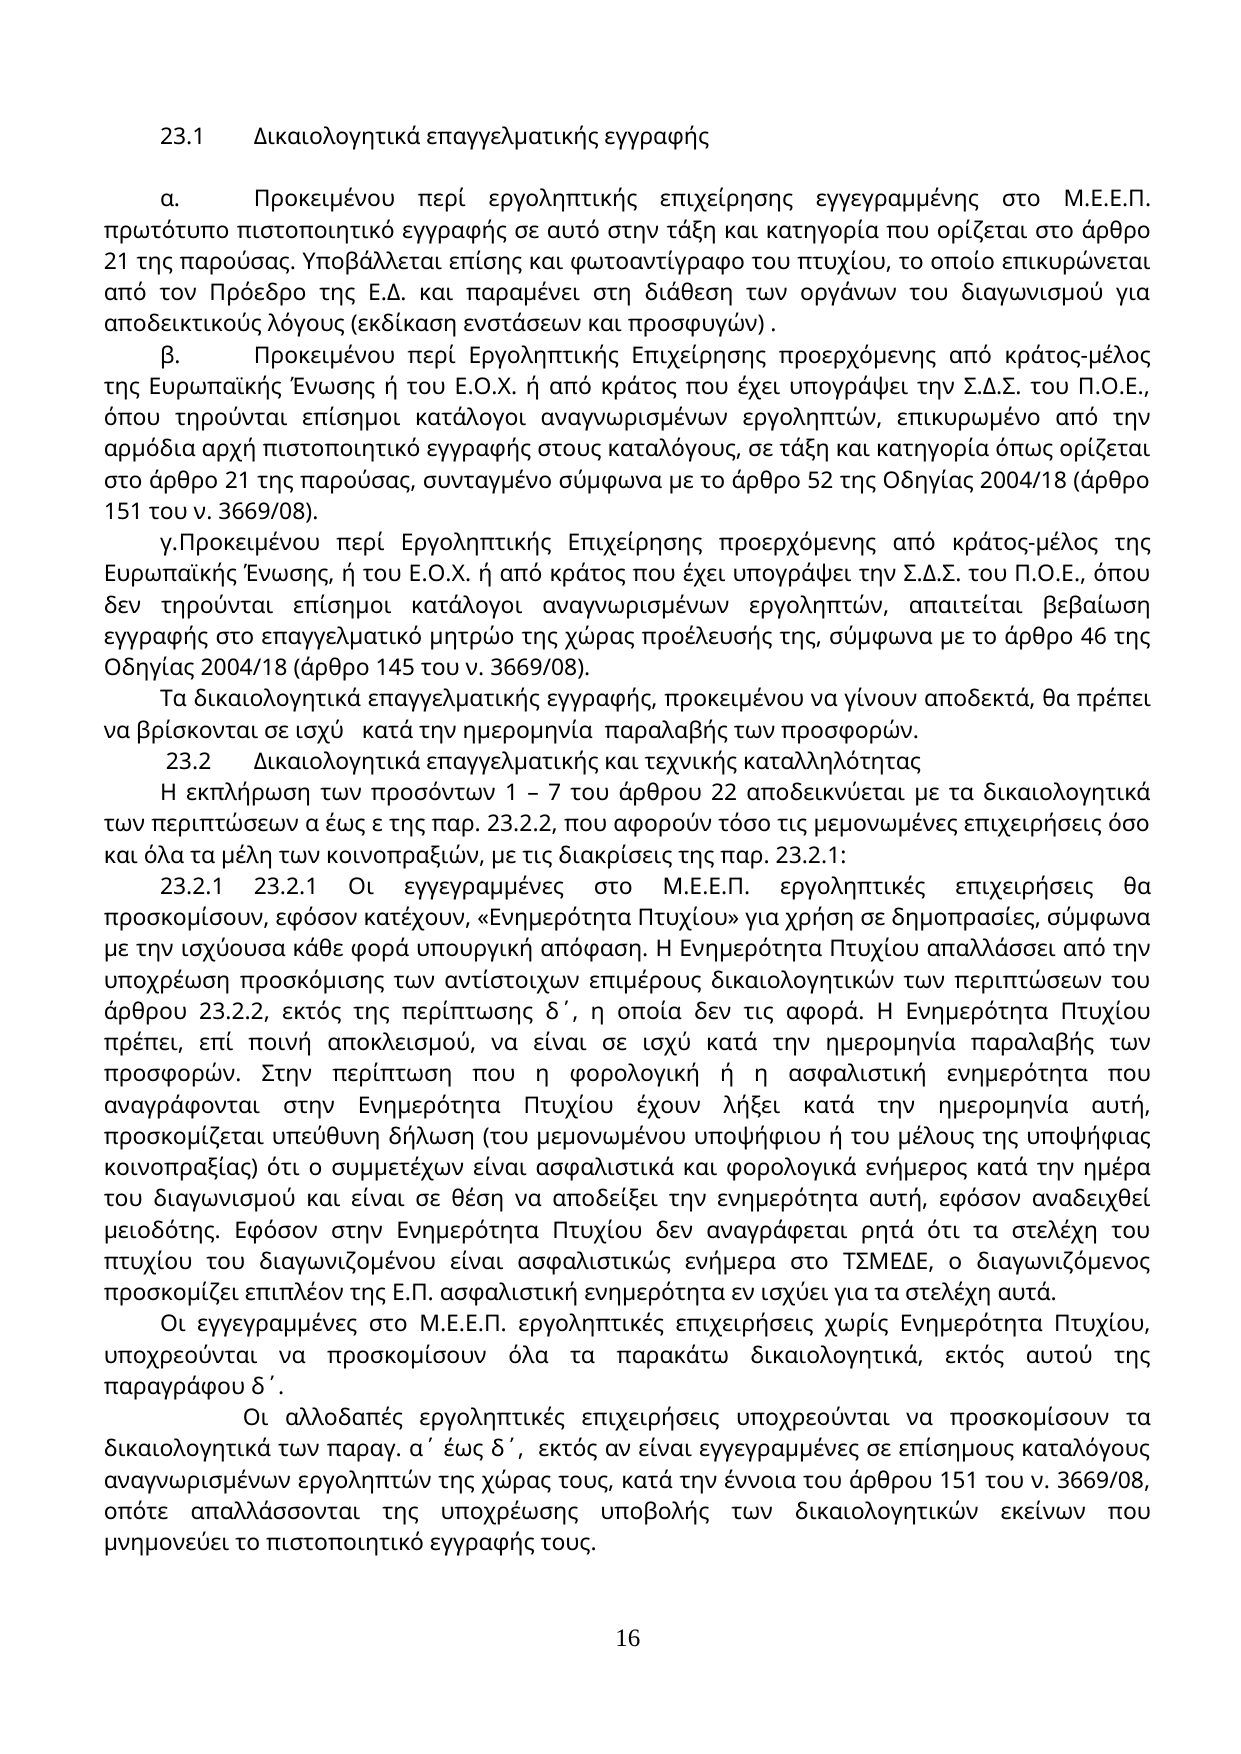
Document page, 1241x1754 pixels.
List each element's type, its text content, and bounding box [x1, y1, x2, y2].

text β. Προκειμένου περί Εργοληπτικής Επιχείρησης προερχόμενης από κράτος-μέλος της Ευρωπαϊκής Ένωσης ή του Ε.Ο.Χ. ή από κράτος που έχει υπογράψει την Σ.Δ.Σ. του Π.Ο.Ε., όπου τηρούνται επίσημοι κατάλογοι αναγνωρισμένων εργοληπτών, επικυρωμένο από την αρμόδια αρχή πιστοποιητικό εγγραφής στους καταλόγους, σε τάξη και κατηγορία όπως ορίζεται στο άρθρο 21 της παρούσας, συνταγμένο σύμφωνα με το άρθρο 52 της Οδηγίας 2004/18 (άρθρο 151 του ν. 3669/08). [103, 339, 1152, 526]
text 23.2 Δικαιολογητικά επαγγελματικής και τεχνικής καταλληλότητας [103, 745, 1152, 776]
text Οι αλλοδαπές εργοληπτικές επιχειρήσεις υποχρεούνται να προσκομίσουν τα δικαιολογητικά των παραγ. α΄ έως δ΄, εκτός αν είναι εγγεγραμμένες σε επίσημους καταλόγους αναγνωρισμένων εργοληπτών της χώρας τους, κατά την έννοια του άρθρου 151 του ν. 3669/08, οπότε απαλλάσσονται της υποχρέωσης υποβολής των δικαιολογητικών εκείνων που μνημονεύει το πιστοποιητικό εγγραφής τους. [103, 1401, 1152, 1557]
text Οι εγγεγραμμένες στο Μ.Ε.Ε.Π. εργοληπτικές επιχειρήσεις χωρίς Ενημερότητα Πτυχίου, υποχρεούνται να προσκομίσουν όλα τα παρακάτω δικαιολογητικά, εκτός αυτού της παραγράφου δ΄. [103, 1307, 1152, 1401]
text 23.1 Δικαιολογητικά επαγγελματικής εγγραφής [103, 120, 1152, 151]
text Η εκπλήρωση των προσόντων 1 – 7 του άρθρου 22 αποδεικνύεται με τα δικαιολογητικά των περιπτώσεων α έως ε της παρ. 23.2.2, που αφορούν τόσο τις μεμονωμένες επιχειρήσεις όσο και όλα τα μέλη των κοινοπραξιών, με τις διακρίσεις της παρ. 23.2.1: [103, 776, 1152, 870]
text α. Προκειμένου περί εργοληπτικής επιχείρησης εγγεγραμμένης στο Μ.Ε.Ε.Π. πρωτότυπο πιστοποιητικό εγγραφής σε αυτό στην τάξη και κατηγορία που ορίζεται στο άρθρο 21 της παρούσας. Υποβάλλεται επίσης και φωτοαντίγραφο του πτυχίου, το οποίο επικυρώνεται από τον Πρόεδρο της Ε.Δ. και παραμένει στη διάθεση των οργάνων του διαγωνισμού για αποδεικτικούς λόγους (εκδίκαση ενστάσεων και προσφυγών) . [103, 182, 1152, 339]
text 23.2.1 23.2.1 Οι εγγεγραμμένες στο Μ.Ε.Ε.Π. εργοληπτικές επιχειρήσεις θα προσκομίσουν, εφόσον κατέχουν, «Ενημερότητα Πτυχίου» για χρήση σε δημοπρασίες, σύμφωνα με την ισχύουσα κάθε φορά υπουργική απόφαση. Η Ενημερότητα Πτυχίου απαλλάσσει από την υποχρέωση προσκόμισης των αντίστοιχων επιμέρους δικαιολογητικών των περιπτώσεων του άρθρου 23.2.2, εκτός της περίπτωσης δ΄, η οποία δεν τις αφορά. Η Ενημερότητα Πτυχίου πρέπει, επί ποινή αποκλεισμού, να είναι σε ισχύ κατά την ημερομηνία παραλαβής των προσφορών. Στην περίπτωση που η φορολογική ή η ασφαλιστική ενημερότητα που αναγράφονται στην Ενημερότητα Πτυχίου έχουν λήξει κατά την ημερομηνία αυτή, προσκομίζεται υπεύθυνη δήλωση (του μεμονωμένου υποψήφιου ή του μέλους της υποψήφιας κοινοπραξίας) ότι ο συμμετέχων είναι ασφαλιστικά και φορολογικά ενήμερος κατά την ημέρα του διαγωνισμού και είναι σε θέση να αποδείξει την ενημερότητα αυτή, εφόσον αναδειχθεί μειοδότης. Εφόσον στην Ενημερότητα Πτυχίου δεν αναγράφεται ρητά ότι τα στελέχη του πτυχίου του διαγωνιζομένου είναι ασφαλιστικώς ενήμερα στο ΤΣΜΕΔΕ, ο διαγωνιζόμενος προσκομίζει επιπλέον της Ε.Π. ασφαλιστική ενημερότητα εν ισχύει για τα στελέχη αυτά. [103, 870, 1152, 1307]
text γ. Προκειμένου περί Εργοληπτικής Επιχείρησης προερχόμενης από κράτος-μέλος της Ευρωπαϊκής Ένωσης, ή του Ε.Ο.Χ. ή από κράτος που έχει υπογράψει την Σ.Δ.Σ. του Π.Ο.Ε., όπου δεν τηρούνται επίσημοι κατάλογοι αναγνωρισμένων εργοληπτών, απαιτείται βεβαίωση εγγραφής στο επαγγελματικό μητρώο της χώρας προέλευσής της, σύμφωνα με το άρθρο 46 της Οδηγίας 2004/18 (άρθρο 145 του ν. 3669/08). [103, 526, 1152, 682]
text Τα δικαιολογητικά επαγγελματικής εγγραφής, προκειμένου να γίνουν αποδεκτά, θα πρέπει να βρίσκονται σε ισχύ κατά την ημερομηνία παραλαβής των προσφορών. [103, 682, 1152, 745]
